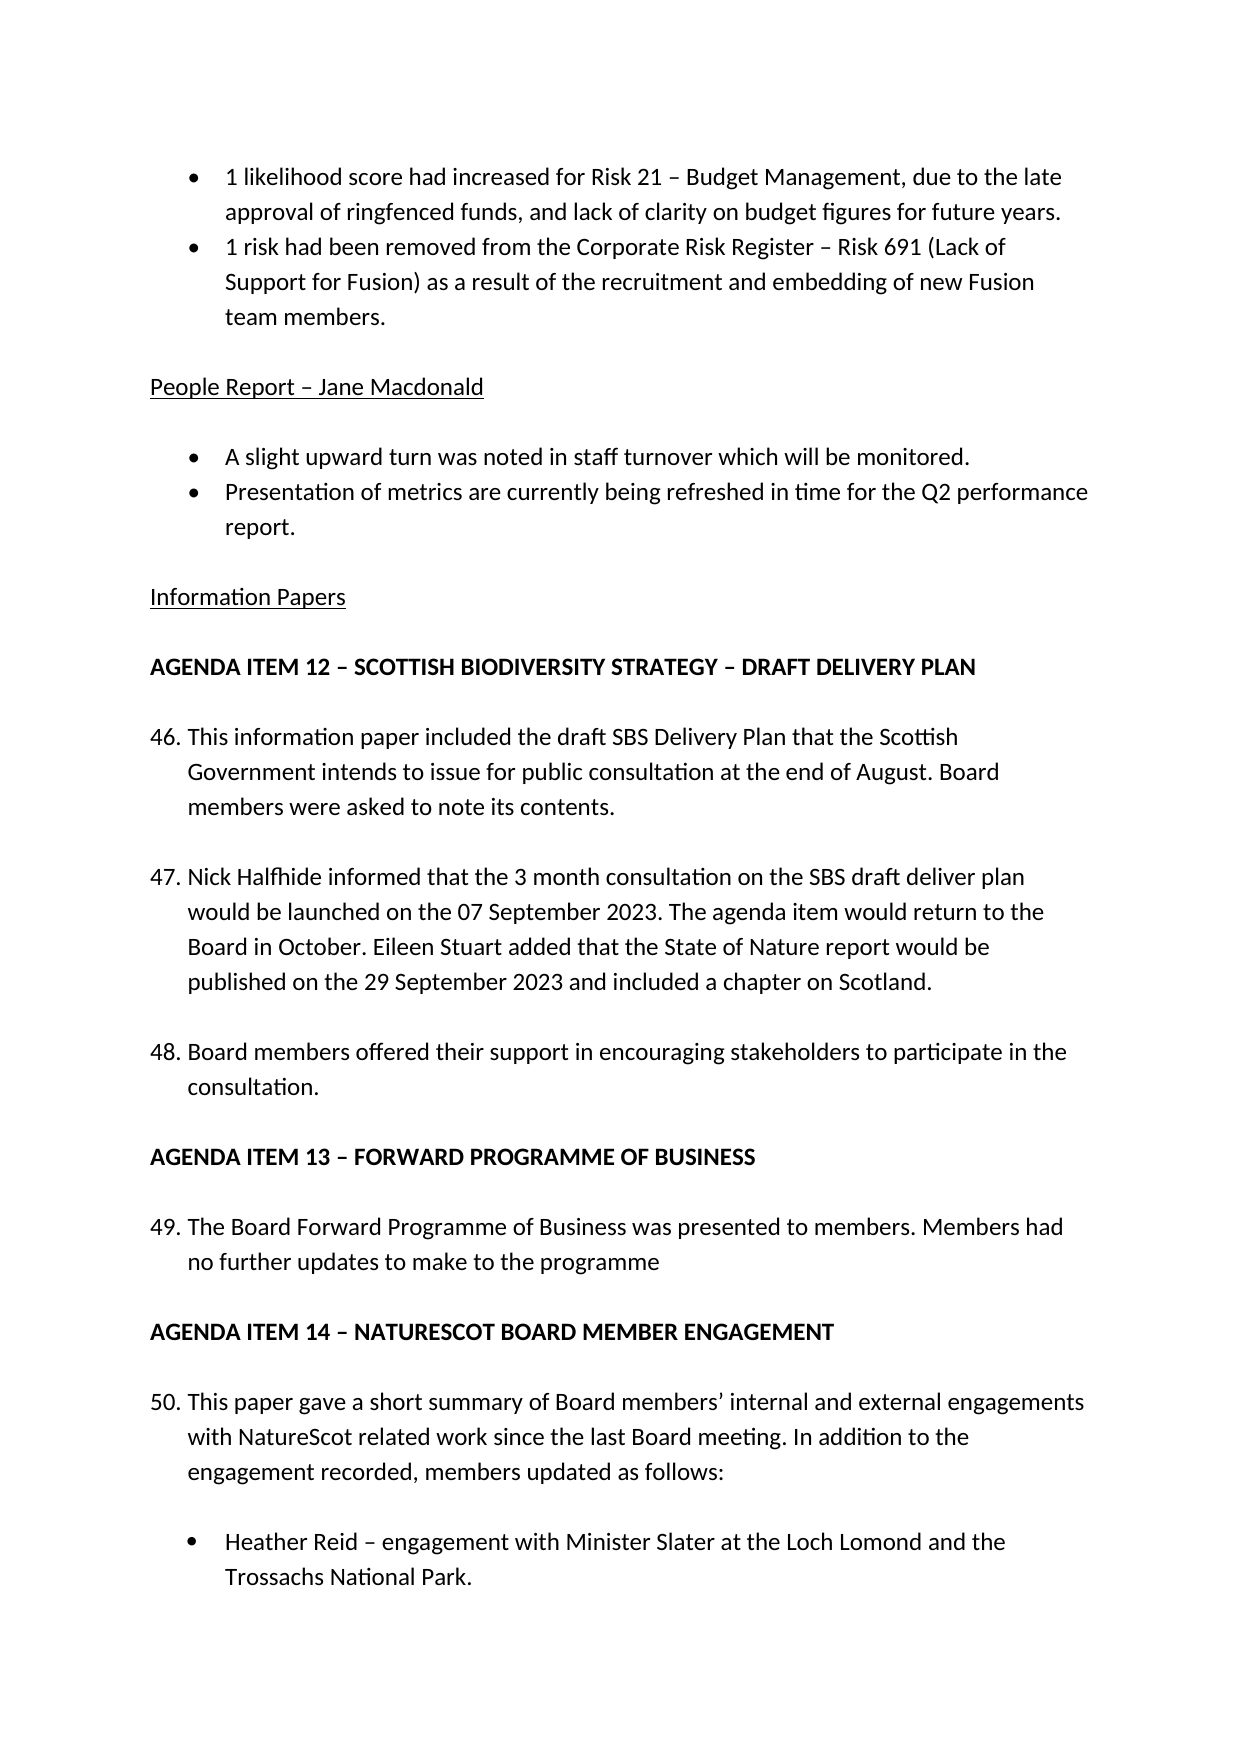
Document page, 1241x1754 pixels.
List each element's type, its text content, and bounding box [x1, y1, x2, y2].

text AGENDA ITEM 13 – FORWARD PROGRAMME OF BUSINESS [150, 1141, 1090, 1172]
text 50. This paper gave a short summary of Board members’ internal and external engagements with NatureScot related work since the last Board meeting. In addition to the engagement recorded, members updated as follows: [150, 1386, 1090, 1487]
text 46. This information paper included the draft SBS Delivery Plan that the Scottish Government intends to issue for public consultation at the end of August. Board members were asked to note its contents. [150, 721, 1090, 822]
text 49. The Board Forward Programme of Business was presented to members. Members had no further updates to make to the programme [150, 1211, 1090, 1277]
list 1 risk had been removed from the Corporate Risk Register – Risk 691 (Lack of Support for Fusion) as a result of the recruitment and embedding of new Fusion team members. [187, 231, 1090, 332]
list Presentation of metrics are currently being refreshed in time for the Q2 performance report. [187, 476, 1090, 542]
text 47. Nick Halfhide informed that the 3 month consultation on the SBS draft deliver plan would be launched on the 07 September 2023. The agenda item would return to the Board in October. Eileen Stuart added that the State of Nature report would be published on the 29 September 2023 and included a chapter on Scotland. [150, 861, 1090, 997]
text AGENDA ITEM 14 – NATURESCOT BOARD MEMBER ENGAGEMENT [150, 1316, 1090, 1347]
text 48. Board members offered their support in encouraging stakeholders to participate in the consultation. [150, 1036, 1090, 1102]
list 1 likelihood score had increased for Risk 21 – Budget Management, due to the late approval of ringfenced funds, and lack of clarity on budget figures for future years. [187, 161, 1090, 227]
text People Report – Jane Macdonald [150, 371, 1090, 402]
text AGENDA ITEM 12 – SCOTTISH BIODIVERSITY STRATEGY – DRAFT DELIVERY PLAN [150, 651, 1090, 682]
text Information Papers [150, 581, 1090, 612]
list A slight upward turn was noted in staff turnover which will be monitored. [187, 441, 1090, 472]
list Heather Reid – engagement with Minister Slater at the Loch Lomond and the Trossachs National Park. [187, 1526, 1090, 1592]
